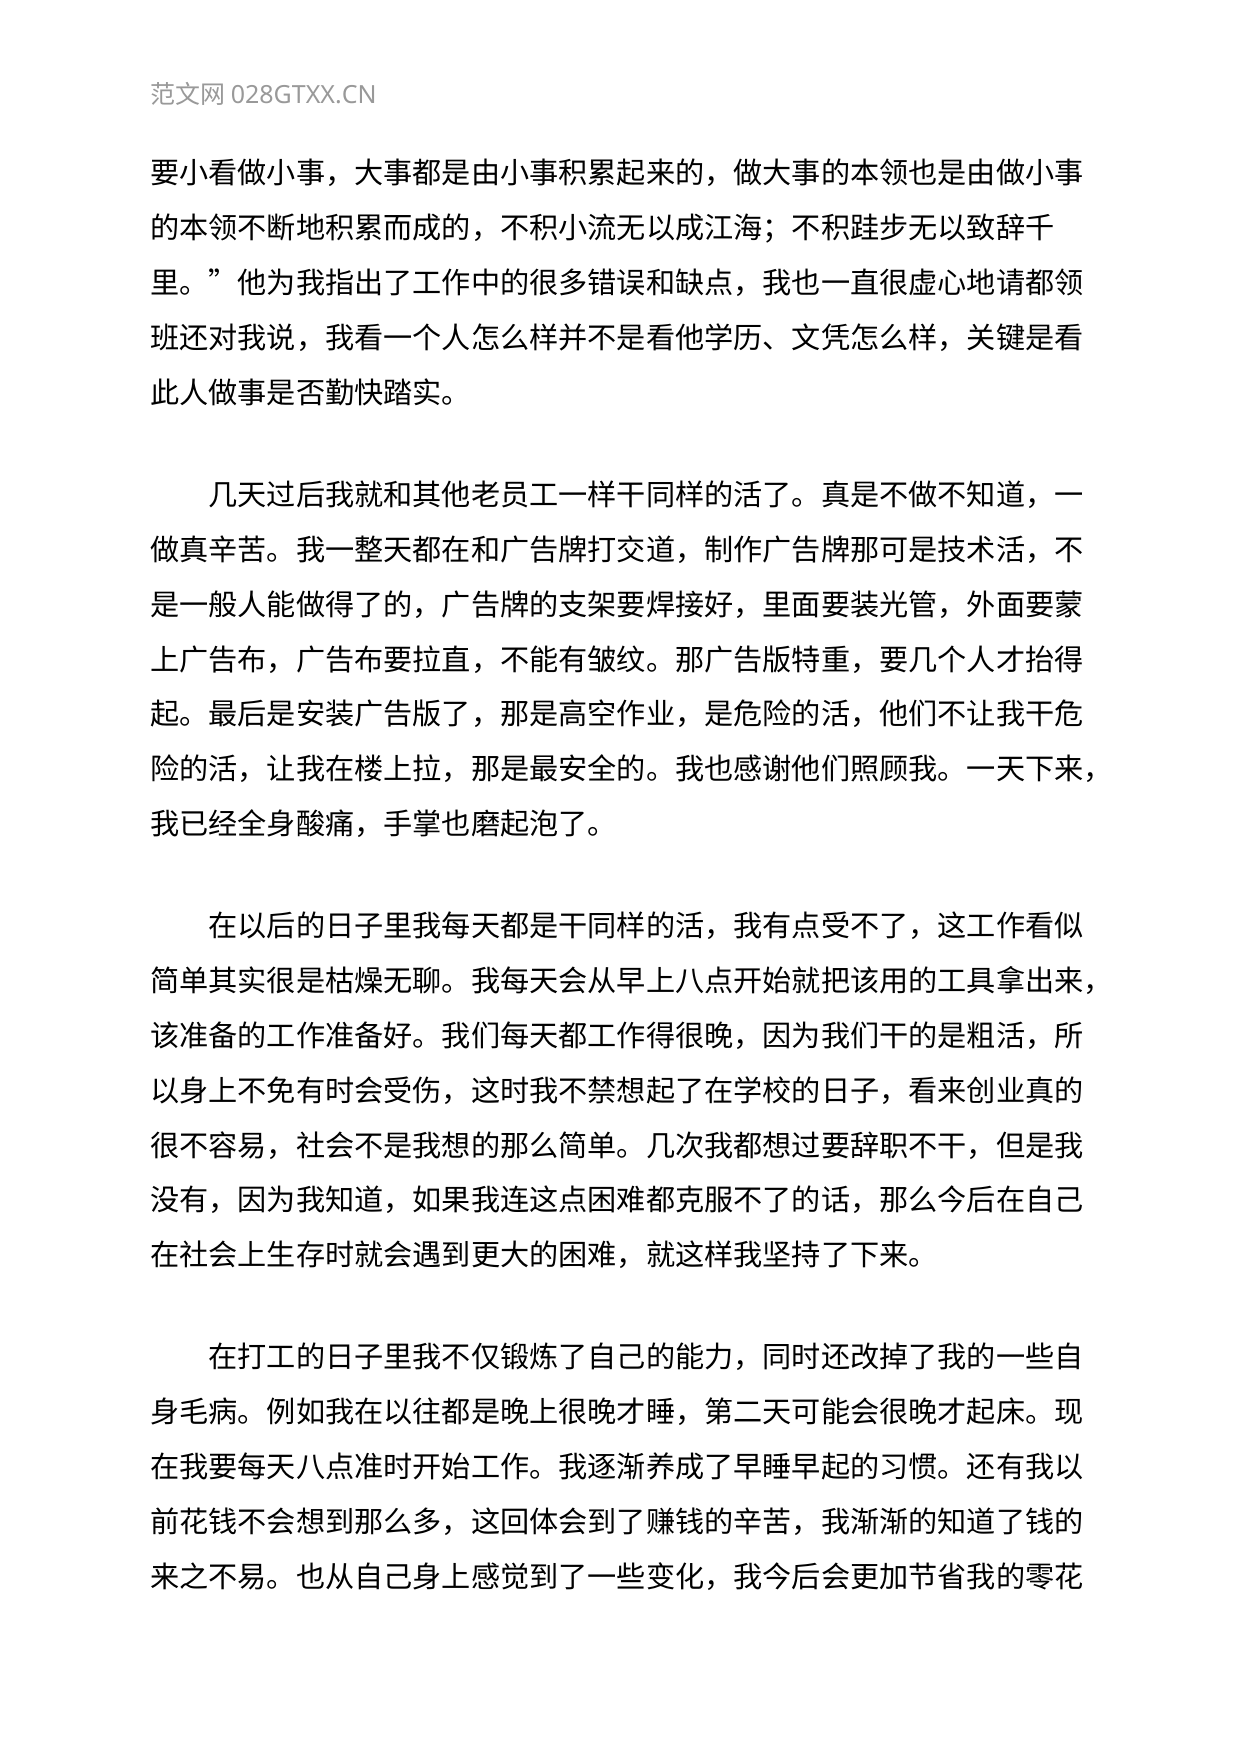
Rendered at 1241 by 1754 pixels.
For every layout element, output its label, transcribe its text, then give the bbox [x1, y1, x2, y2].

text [150, 1334, 1090, 1596]
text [150, 150, 1090, 412]
text 在以后的日子里我每天都是干同样的活，我有点受不了，这工作看似简单其实很是枯燥无聊。我每天会从早上八点开始就把该用的工具拿出来，该准备的工作准备好。我们每天都工作得很晚，因为我们干的是粗活，所以身上不免有时会受伤，这时我不禁想起了在学校的日子，看来创业真的很不容易，社会不是我想的那么简单。几次我都想过要辞职不干，但是我没有，因为我知道，如果我连这点困难都克服不了的话，那么今后在自己在社会上生存时就会遇到更大的困难，就这样我坚持了下来。 [150, 902, 1090, 1274]
text 几天过后我就和其他老员工一样干同样的活了。真是不做不知道，一做真辛苦。我一整天都在和广告牌打交道，制作广告牌那可是技术活，不是一般人能做得了的，广告牌的支架要焊接好，里面要装光管，外面要蒙上广告布，广告布要拉直，不能有皱纹。那广告版特重，要几个人才抬得起。最后是安装广告版了，那是高空作业，是危险的活，他们不让我干危险的活，让我在楼上拉，那是最安全的。我也感谢他们照顾我。一天下来，我已经全身酸痛，手掌也磨起泡了。 [150, 471, 1090, 843]
